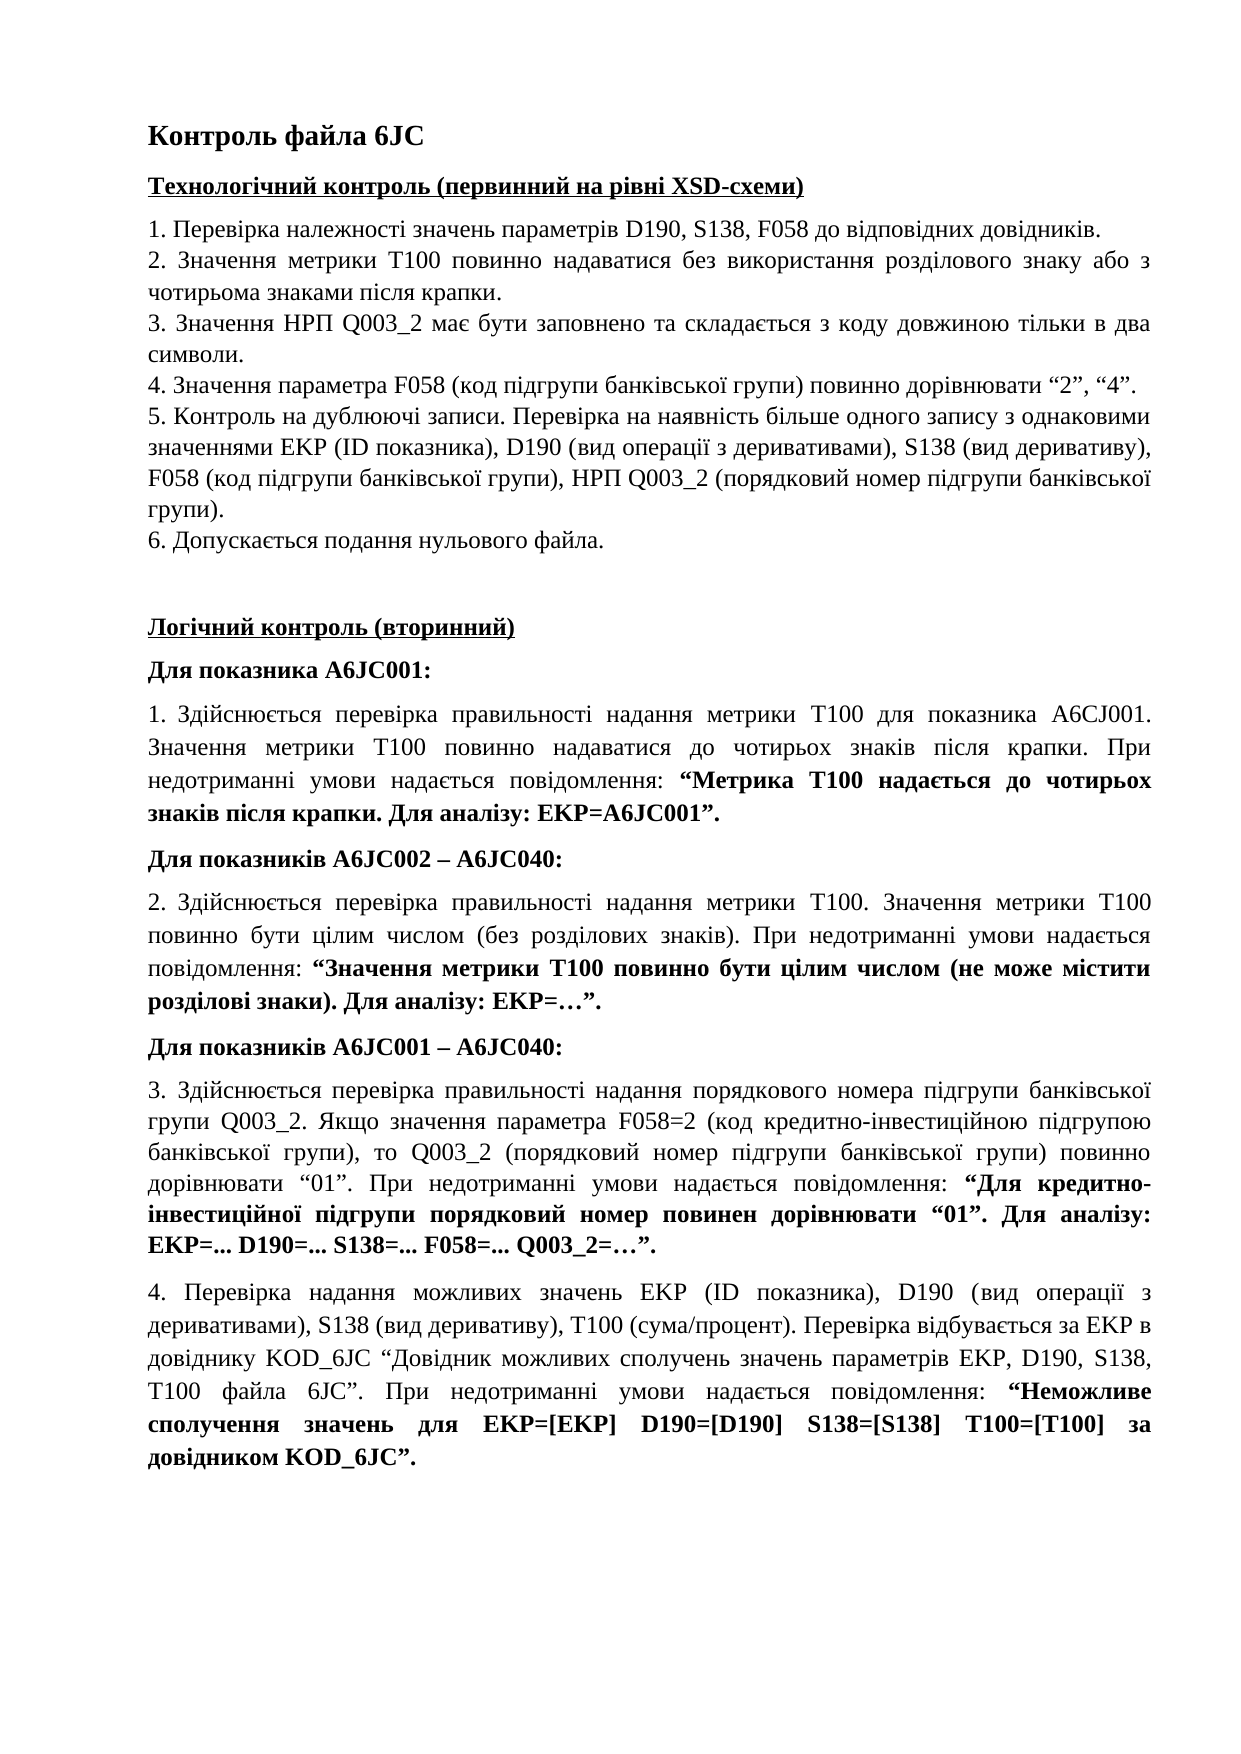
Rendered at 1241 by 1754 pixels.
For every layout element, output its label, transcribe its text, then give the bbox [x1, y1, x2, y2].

list 4. Перевірка надання можливих значень EKP (ID показника), D190 (вид операції з деривативами), S138 (вид деривативу), T100 (сума/процент). Перевірка відбувається за EKP в довіднику KOD_6JC “Довідник можливих сполучень значень параметрів EKP, D190, S138, T100 файла 6JC”. При недотриманні умови надається повідомлення: “Неможливе сполучення значень для EKP=[EKP] D190=[D190] S138=[S138] T100=[T100] за довідником KOD_6JC”. [148, 1277, 1152, 1471]
list Здійснюється перевірка правильності надання метрики T100. Значення метрики T100 повинно бути цілим числом (без розділових знаків). При недотриманні умови надається повідомлення: “Значення метрики T100 повинно бути цілим числом (не може містити розділові знаки). Для аналізу: EKP=…”. [148, 887, 1152, 1015]
text 2. Значення метрики T100 повинно надаватися без використання розділового знаку або з чотирьома знаками після крапки. [148, 246, 1152, 305]
text 6. Допускається подання нульового файла. [148, 525, 1152, 554]
text 1. Перевірка належності значень параметрів D190, S138, F058 до відповідних довідників. [148, 214, 1152, 243]
text Для показників A6JC001 – A6JC040: [148, 1032, 1152, 1061]
text Для показників A6JC002 – A6JC040: [148, 844, 1152, 872]
text Логічний контроль (вторинний) [148, 612, 1152, 641]
text Технологічний контроль (первинний на рівні XSD-схеми) [148, 171, 1152, 200]
list Здійснюється перевірка правильності надання метрики T100 для показника A6CJ001. Значення метрики T100 повинно надаватися до чотирьох знаків після крапки. При недотриманні умови надається повідомлення: “Метрика T100 надається до чотирьох знаків після крапки. Для аналізу: EKP=A6JC001”. [148, 699, 1152, 827]
text 4. Значення параметра F058 (код підгрупи банківської групи) повинно дорівнювати “2”, “4”. [148, 370, 1152, 398]
text Контроль файла 6JC [148, 118, 1152, 152]
text Для показника A6JC001: [148, 656, 1152, 684]
text 5. Контроль на дублюючі записи. Перевірка на наявність більше одного запису з однаковими значеннями EKP (ID показника), D190 (вид операції з деривативами), S138 (вид деривативу), F058 (код підгрупи банківської групи), НРП Q003_2 (порядковий номер підгрупи банківської групи). [148, 401, 1152, 523]
text 3. Значення НРП Q003_2 має бути заповнено та складається з коду довжиною тільки в два символи. [148, 308, 1152, 367]
list Здійснюється перевірка правильності надання порядкового номера підгрупи банківської групи Q003_2. Якщо значення параметра F058=2 (код кредитно-інвестиційною підгрупою банківської групи), то Q003_2 (порядковий номер підгрупи банківської групи) повинно дорівнювати “01”. При недотриманні умови надається повідомлення: “Для кредитно-інвестиційної підгрупи порядковий номер повинен дорівнювати “01”. Для аналізу: EKP=... D190=... S138=... F058=... Q003_2=…”. [148, 1075, 1152, 1259]
